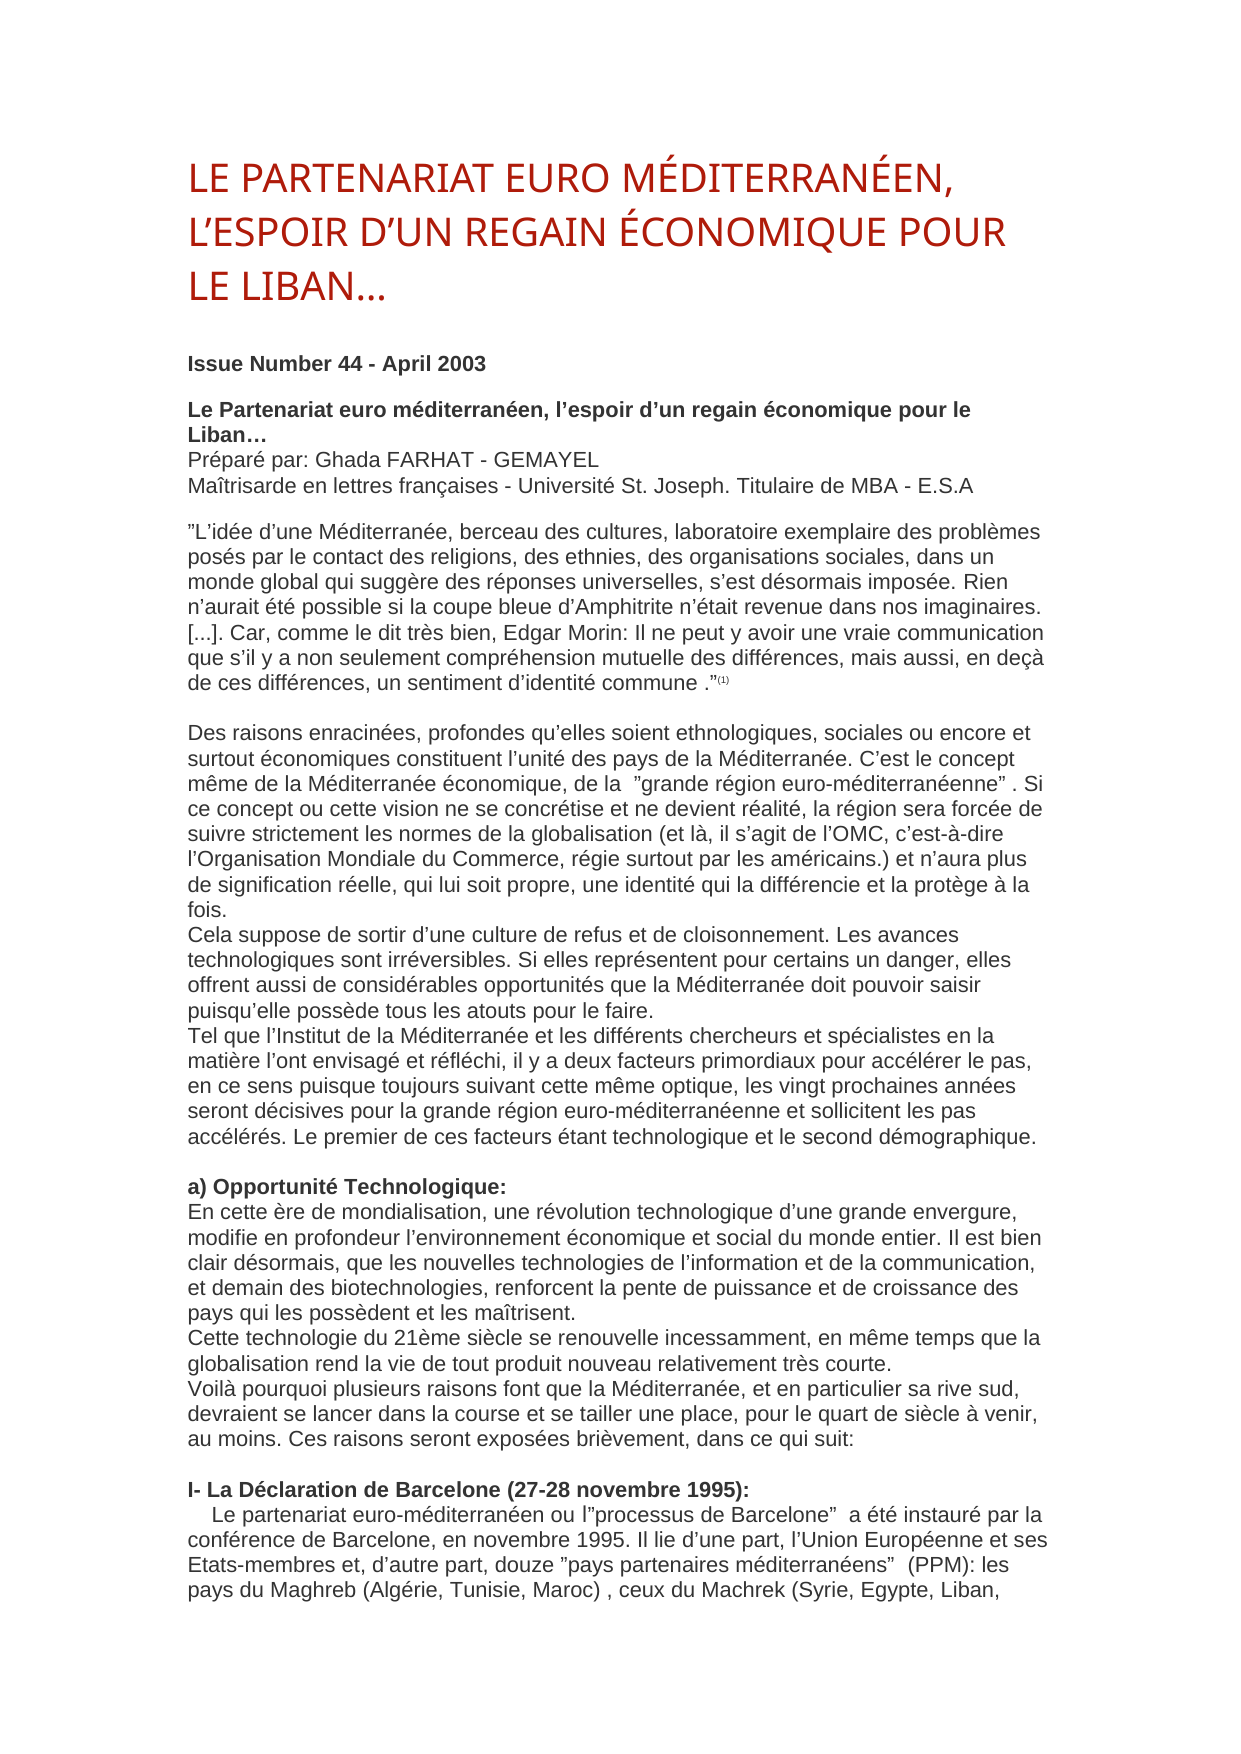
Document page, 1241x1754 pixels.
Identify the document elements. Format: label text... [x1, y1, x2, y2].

text ”L’idée d’une Méditerranée, berceau des cultures, laboratoire exemplaire des problèmes posés par le contact des religions, des ethnies, des organisations sociales, dans un monde global qui suggère des réponses universelles, s’est désormais imposée. Rien n’aurait été possible si la coupe bleue d’Amphitrite n’était revenue dans nos imaginaires. [...]. Car, comme le dit très bien, Edgar Morin: Il ne peut y avoir une vraie communication que s’il y a non seulement compréhension mutuelle des différences, mais aussi, en deçà de ces différences, un sentiment d’identité commune .”(1) [187, 519, 1053, 695]
text Le Partenariat euro méditerranéen, l’espoir d’un regain économique pour le Liban… Préparé par: Ghada FARHAT - GEMAYEL Maîtrisarde en lettres françaises - Université St. Joseph. Titulaire de MBA - E.S.A [187, 397, 1053, 498]
text Issue Number 44 - April 2003 [187, 351, 1053, 376]
text LE PARTENARIAT EURO MÉDITERRANÉEN, L’ESPOIR D’UN REGAIN ÉCONOMIQUE POUR LE LIBAN… [187, 150, 1053, 312]
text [187, 1502, 1053, 1603]
text Des raisons enracinées, profondes qu’elles soient ethnologiques, sociales ou encore et surtout économiques constituent l’unité des pays de la Méditerranée. C’est le concept même de la Méditerranée économique, de la ”grande région euro-méditerranéenne” . Si ce concept ou cette vision ne se concrétise et ne devient réalité, la région sera forcée de suivre strictement les normes de la globalisation (et là, il s’agit de l’OMC, c’est-à-dire l’Organisation Mondiale du Commerce, régie surtout par les américains.) et n’aura plus de signification réelle, qui lui soit propre, une identité qui la différencie et la protège à la fois. Cela suppose de sortir d’une culture de refus et de cloisonnement. Les avances technologiques sont irréversibles. Si elles représentent pour certains un danger, elles offrent aussi de considérables opportunités que la Méditerranée doit pouvoir saisir puisqu’elle possède tous les atouts pour le faire. Tel que l’Institut de la Méditerranée et les différents chercheurs et spécialistes en la matière l’ont envisagé et réfléchi, il y a deux facteurs primordiaux pour accélérer le pas, en ce sens puisque toujours suivant cette même optique, les vingt prochaines années seront décisives pour la grande région euro-méditerranéenne et sollicitent les pas accélérés. Le premier de ces facteurs étant technologique et le second démographique. a) Opportunité Technologique: En cette ère de mondialisation, une révolution technologique d’une grande envergure, modifie en profondeur l’environnement économique et social du monde entier. Il est bien clair désormais, que les nouvelles technologies de l’information et de la communication, et demain des biotechnologies, renforcent la pente de puissance et de croissance des pays qui les possèdent et les maîtrisent. Cette technologie du 21ème siècle se renouvelle incessamment, en même temps que la globalisation rend la vie de tout produit nouveau relativement très courte. Voilà pourquoi plusieurs raisons font que la Méditerranée, et en particulier sa rive sud, devraient se lancer dans la course et se tailler une place, pour le quart de siècle à venir, au moins. Ces raisons seront exposées brièvement, dans ce qui suit: I- La Déclaration de Barcelone (27-28 novembre 1995): [187, 695, 1053, 1502]
